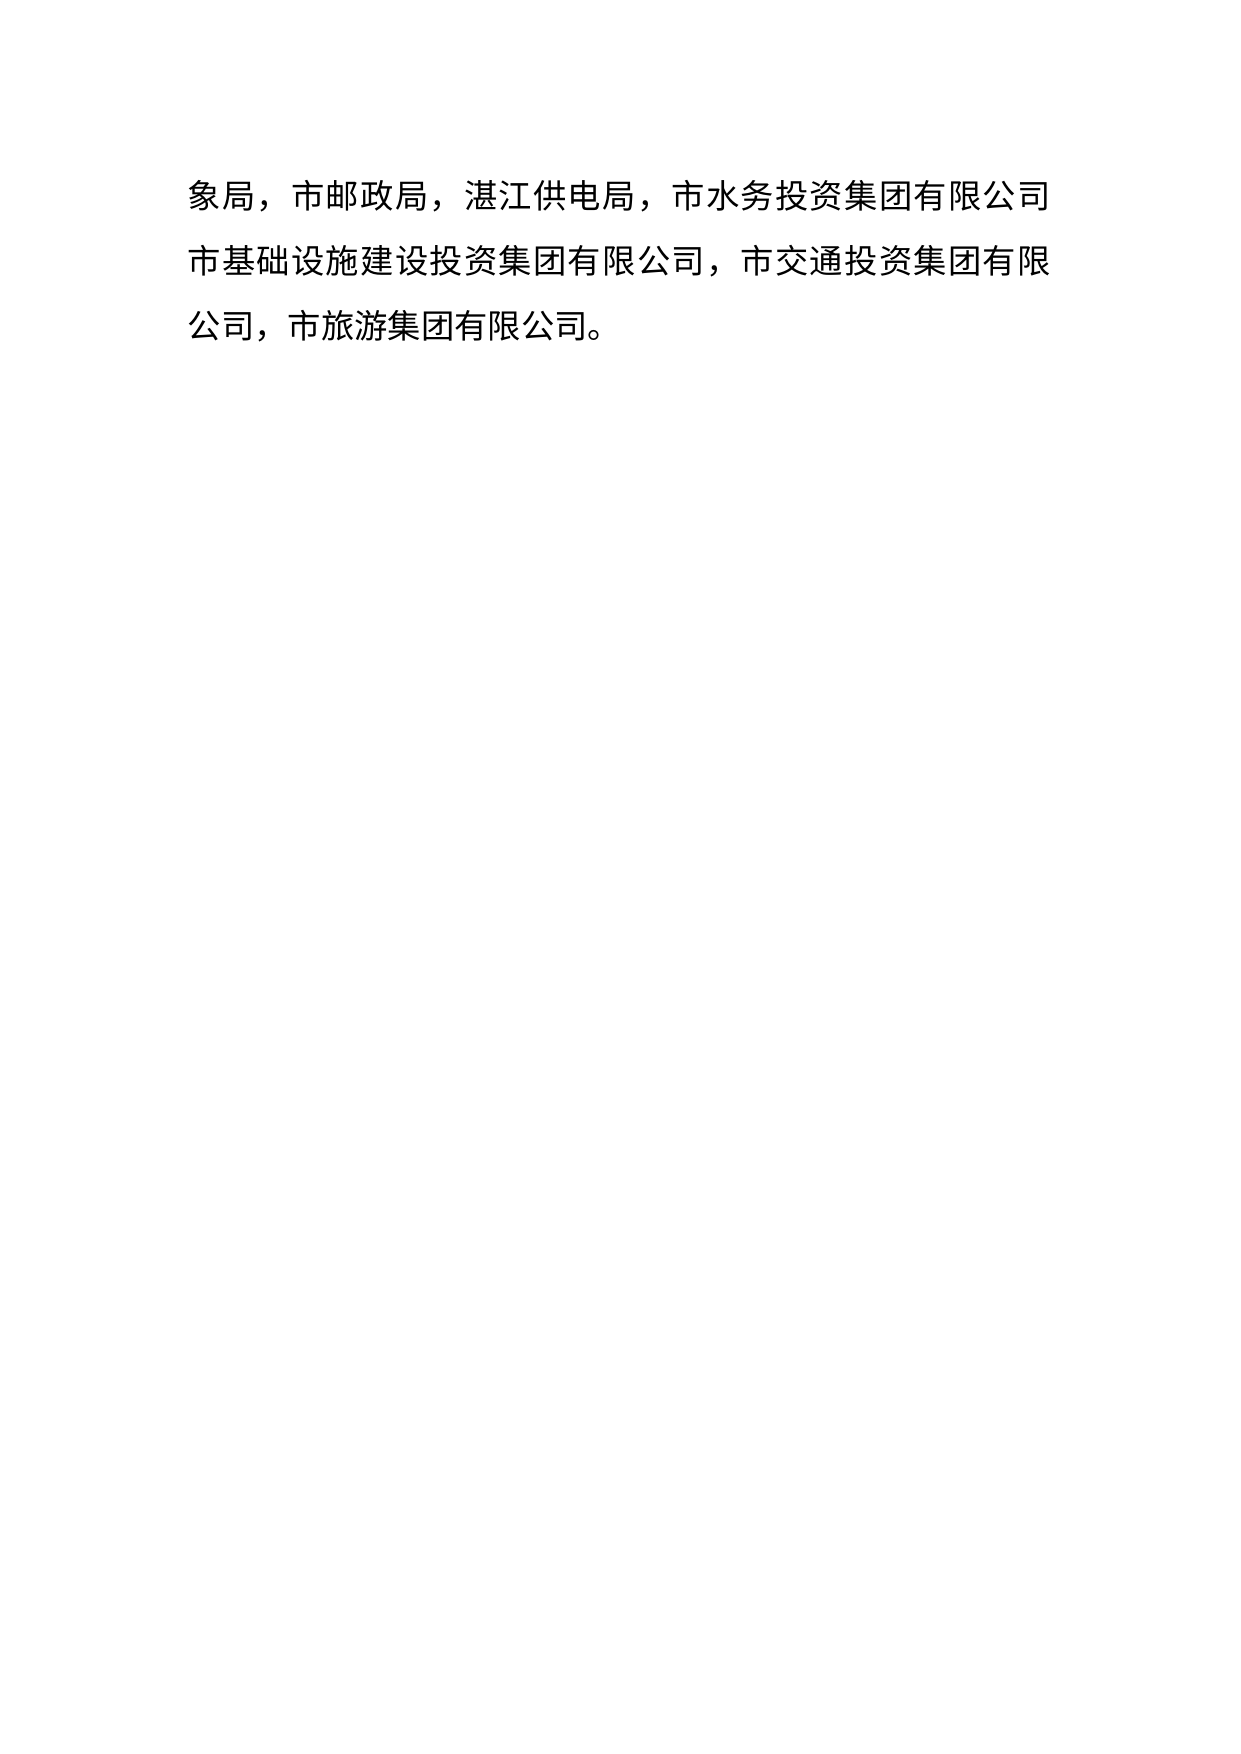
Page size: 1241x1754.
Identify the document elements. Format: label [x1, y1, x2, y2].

text [187, 162, 1053, 357]
